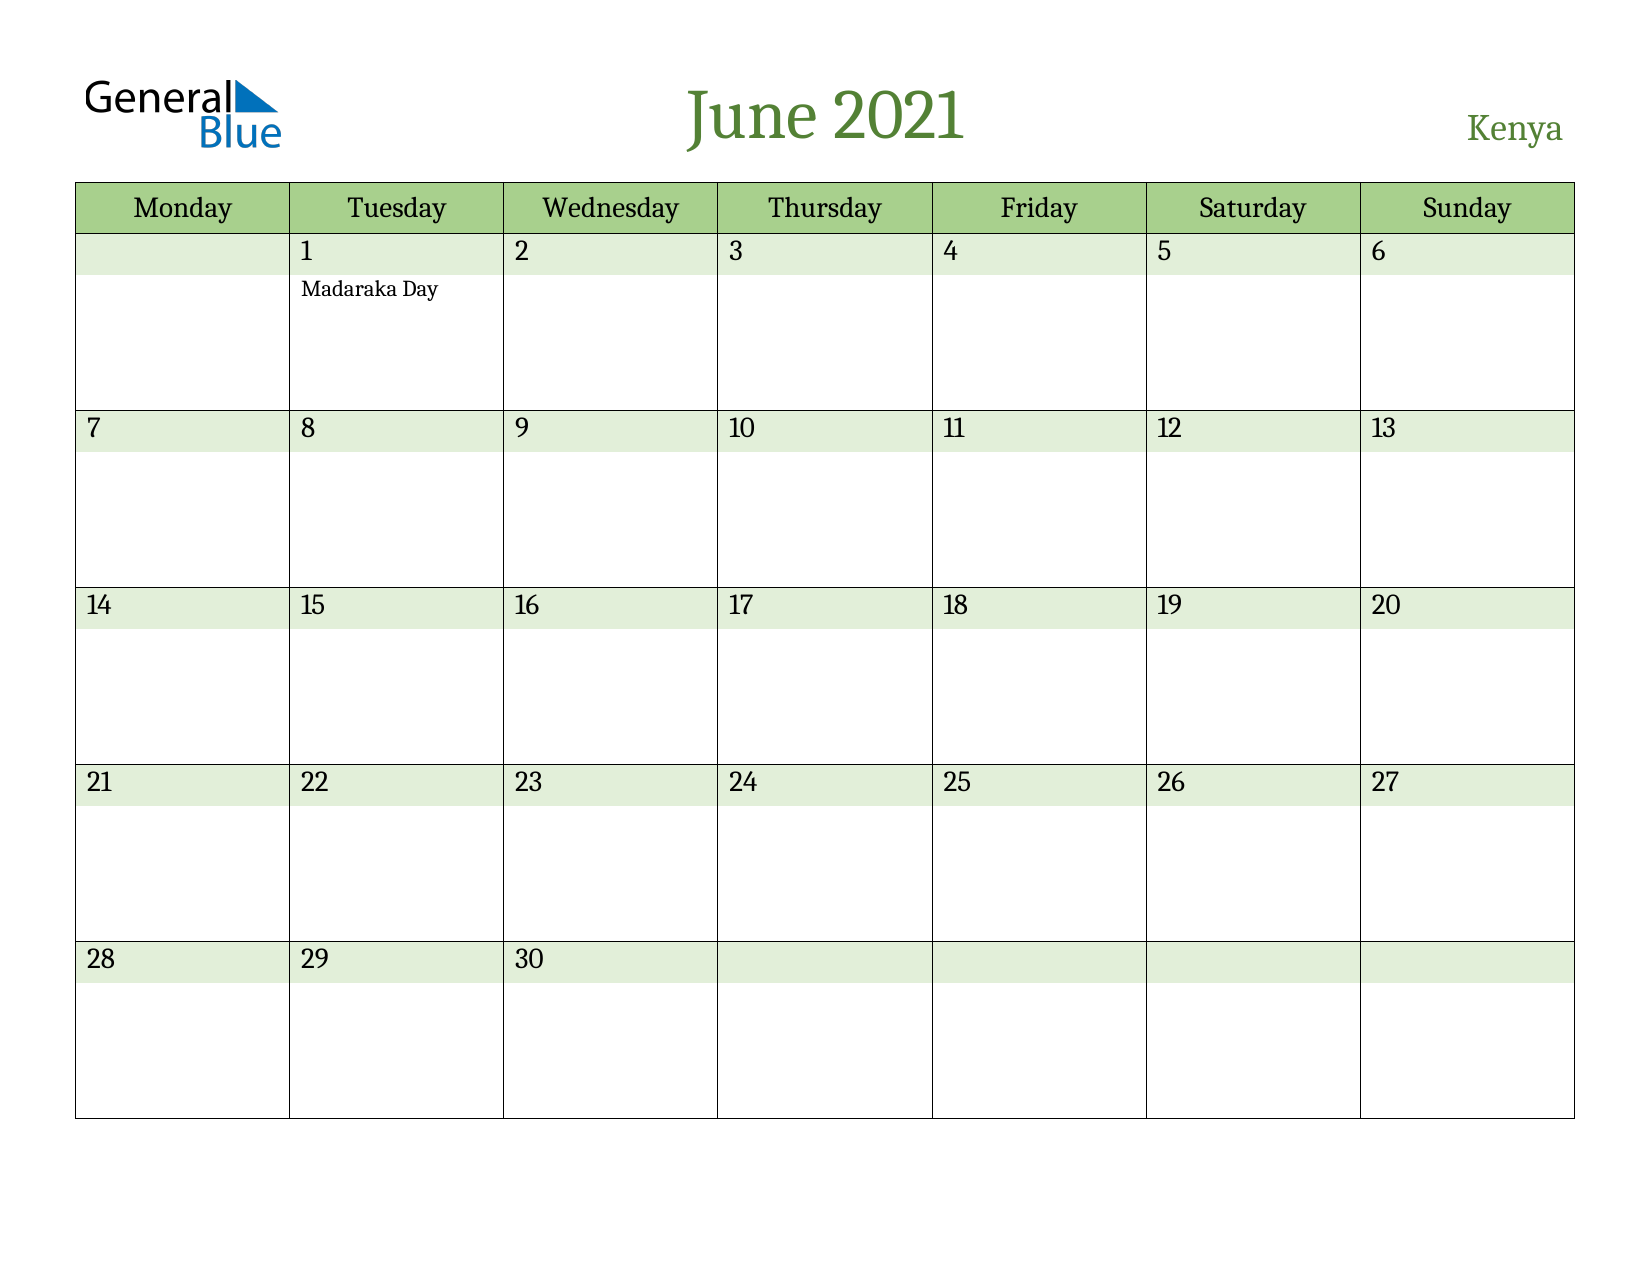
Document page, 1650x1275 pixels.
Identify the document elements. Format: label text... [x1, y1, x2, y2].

table_cell [504, 452, 717, 587]
table_cell [76, 234, 289, 275]
table_cell 25 [933, 765, 1146, 806]
table_cell [933, 983, 1146, 1118]
table_cell 2 [504, 234, 717, 275]
table_cell Friday [933, 183, 1146, 233]
table_cell [504, 629, 717, 764]
table_cell 11 [933, 411, 1146, 452]
table_cell 13 [1361, 411, 1574, 452]
table_cell 16 [504, 588, 717, 629]
table_cell [718, 983, 932, 1118]
table_cell [1361, 983, 1574, 1118]
table_cell [76, 806, 289, 941]
table_cell [1147, 942, 1360, 983]
table_cell [290, 806, 503, 941]
table_cell [718, 452, 932, 587]
table_cell [290, 452, 503, 587]
table_cell 30 [504, 942, 717, 983]
table_cell [1361, 942, 1574, 983]
table_cell [1147, 629, 1360, 764]
table_cell [290, 629, 503, 764]
table_cell Sunday [1361, 183, 1574, 233]
table_cell [76, 983, 289, 1118]
table_cell 26 [1147, 765, 1360, 806]
table_cell Thursday [718, 183, 932, 233]
picture [86, 80, 281, 148]
table_cell 19 [1147, 588, 1360, 629]
table_cell 9 [504, 411, 717, 452]
table_cell [933, 629, 1146, 764]
table_cell 1 [290, 234, 503, 275]
table_cell Tuesday [290, 183, 503, 233]
table_cell 6 [1361, 234, 1574, 275]
table_cell 22 [290, 765, 503, 806]
table_cell 24 [718, 765, 932, 806]
table_cell Monday [76, 183, 289, 233]
table_cell [504, 806, 717, 941]
table_cell [933, 806, 1146, 941]
table_cell [1361, 275, 1574, 410]
table_cell 7 [76, 411, 289, 452]
table_cell [76, 452, 289, 587]
table_cell [76, 629, 289, 764]
table_cell [933, 275, 1146, 410]
table_cell [290, 983, 503, 1118]
table_cell Wednesday [504, 183, 717, 233]
table_cell [1147, 983, 1360, 1118]
table_cell [1361, 452, 1574, 587]
table_cell 5 [1147, 234, 1360, 275]
table_cell [504, 275, 717, 410]
table_cell [933, 452, 1146, 587]
table_cell [1147, 275, 1360, 410]
table_cell [933, 942, 1146, 983]
table_cell 20 [1361, 588, 1574, 629]
table_cell 28 [76, 942, 289, 983]
table_cell 3 [718, 234, 932, 275]
table_cell [1361, 629, 1574, 764]
table_cell 21 [76, 765, 289, 806]
table_cell [1147, 452, 1360, 587]
table_cell 14 [76, 588, 289, 629]
table_cell Saturday [1147, 183, 1360, 233]
table_cell 8 [290, 411, 503, 452]
table_cell 10 [718, 411, 932, 452]
table_header [76, 75, 503, 182]
table_cell 29 [290, 942, 503, 983]
table_cell 15 [290, 588, 503, 629]
table_cell [76, 275, 289, 410]
table_cell [504, 983, 717, 1118]
table_cell 12 [1147, 411, 1360, 452]
table_cell [718, 629, 932, 764]
table_header June 2021 [504, 75, 1146, 182]
table_cell Madaraka Day [290, 275, 503, 410]
table_cell 18 [933, 588, 1146, 629]
table_cell 23 [504, 765, 717, 806]
table_cell 4 [933, 234, 1146, 275]
table_cell [718, 275, 932, 410]
table_cell 17 [718, 588, 932, 629]
table_cell [1361, 806, 1574, 941]
table_cell 27 [1361, 765, 1574, 806]
table_cell [1147, 806, 1360, 941]
table_cell [718, 942, 932, 983]
table_cell [718, 806, 932, 941]
table_header Kenya [1146, 75, 1574, 182]
